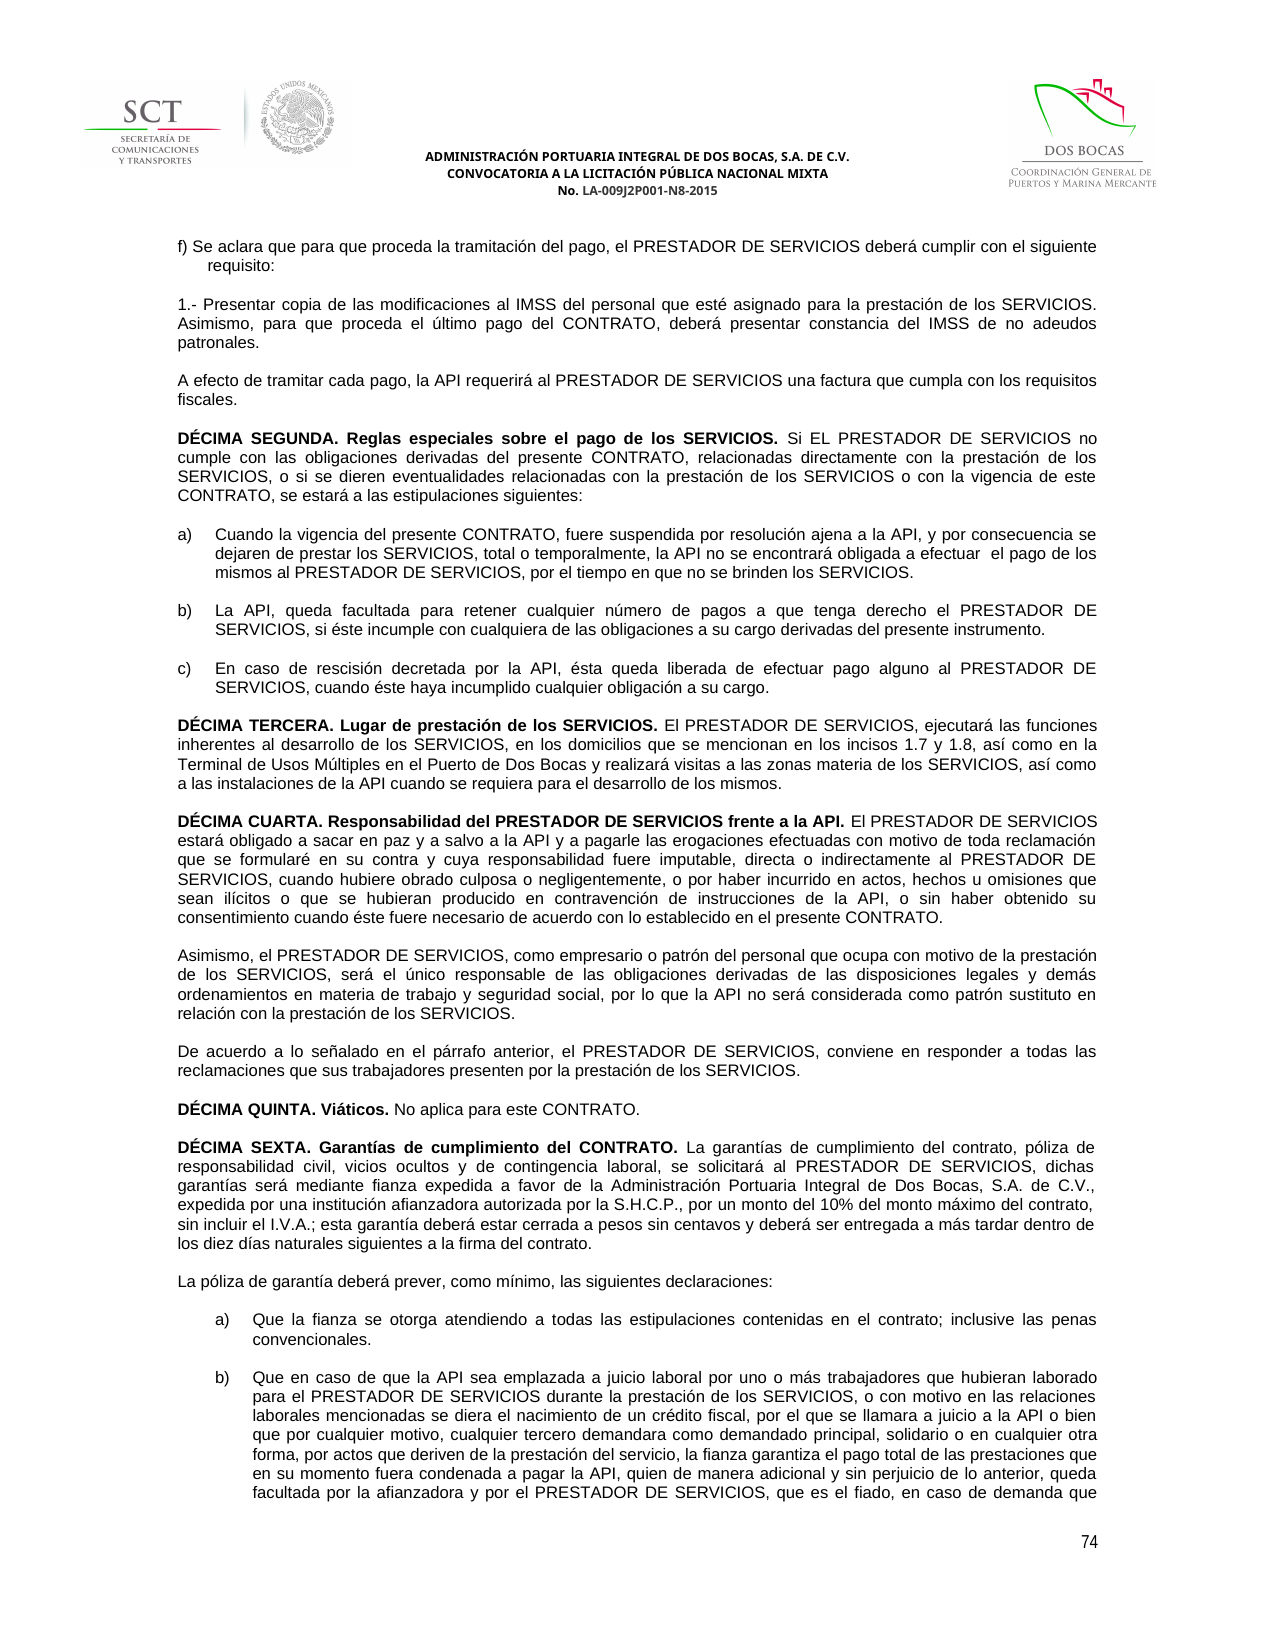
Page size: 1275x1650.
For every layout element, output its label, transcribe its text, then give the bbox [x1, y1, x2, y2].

picture [1008, 79, 1157, 189]
text DÉCIMA SEGUNDA. Reglas especiales sobre el pago de los SERVICIOS. Si EL PRESTADOR DE SERVICIOS no cumple con las obligaciones derivadas del presente CONTRATO, relacionadas directamente con la prestación de los SERVICIOS, o si se dieren eventualidades relacionadas con la prestación de los SERVICIOS o con la vigencia de este CONTRATO, se estará a las estipulaciones siguientes: [177, 428, 1098, 505]
text La póliza de garantía deberá prever, como mínimo, las siguientes declaraciones: [177, 1272, 1095, 1291]
text DÉCIMA QUINTA. Viáticos. No aplica para este CONTRATO. [177, 1099, 1098, 1118]
text 1.- Presentar copia de las modificaciones al IMSS del personal que esté asignado para la prestación de los SERVICIOS. Asimismo, para que proceda el último pago del CONTRATO, deberá presentar constancia del IMSS de no adeudos patronales. [177, 294, 1098, 352]
list En caso de rescisión decretada por la API, ésta queda liberada de efectuar pago alguno al PRESTADOR DE SERVICIOS, cuando éste haya incumplido cualquier obligación a su cargo. [177, 658, 1098, 697]
text f) Se aclara que para que proceda la tramitación del pago, el PRESTADOR DE SERVICIOS deberá cumplir con el siguiente requisito: [177, 237, 1098, 275]
list Cuando la vigencia del presente CONTRATO, fuere suspendida por resolución ajena a la API, y por consecuencia se dejaren de prestar los SERVICIOS, total o temporalmente, la API no se encontrará obligada a efectuar el pago de los mismos al PRESTADOR DE SERVICIOS, por el tiempo en que no se brinden los SERVICIOS. [177, 524, 1098, 582]
text De acuerdo a lo señalado en el párrafo anterior, el PRESTADOR DE SERVICIOS, conviene en responder a todas las reclamaciones que sus trabajadores presenten por la prestación de los SERVICIOS. [177, 1042, 1098, 1080]
list Que la fianza se otorga atendiendo a todas las estipulaciones contenidas en el contrato; inclusive las penas convencionales. [215, 1310, 1098, 1348]
list La API, queda facultada para retener cualquier número de pagos a que tenga derecho el PRESTADOR DE SERVICIOS, si éste incumple con cualquiera de las obligaciones a su cargo derivadas del presente instrumento. [177, 601, 1098, 639]
text DÉCIMA CUARTA. Responsabilidad del PRESTADOR DE SERVICIOS frente a la API. El PRESTADOR DE SERVICIOS estará obligado a sacar en paz y a salvo a la API y a pagarle las erogaciones efectuadas con motivo de toda reclamación que se formularé en su contra y cuya responsabilidad fuere imputable, directa o indirectamente al PRESTADOR DE SERVICIOS, cuando hubiere obrado culposa o negligentemente, o por haber incurrido en actos, hechos u omisiones que sean ilícitos o que se hubieran producido en contravención de instrucciones de la API, o sin haber obtenido su consentimiento cuando éste fuere necesario de acuerdo con lo establecido en el presente CONTRATO. [177, 812, 1098, 927]
text A efecto de tramitar cada pago, la API requerirá al PRESTADOR DE SERVICIOS una factura que cumpla con los requisitos fiscales. [177, 371, 1098, 409]
picture [80, 79, 354, 167]
text Asimismo, el PRESTADOR DE SERVICIOS, como empresario o patrón del personal que ocupa con motivo de la prestación de los SERVICIOS, será el único responsable de las obligaciones derivadas de las disposiciones legales y demás ordenamientos en materia de trabajo y seguridad social, por lo que la API no será considerada como patrón sustituto en relación con la prestación de los SERVICIOS. [177, 946, 1098, 1023]
text DÉCIMA SEXTA. Garantías de cumplimiento del CONTRATO. La garantías de cumplimiento del contrato, póliza de responsabilidad civil, vicios ocultos y de contingencia laboral, se solicitará al PRESTADOR DE SERVICIOS, dichas garantías será mediante fianza expedida a favor de la Administración Portuaria Integral de Dos Bocas, S.A. de C.V., expedida por una institución afianzadora autorizada por la S.H.C.P., por un monto del 10% del monto máximo del contrato, sin incluir el I.V.A.; esta garantía deberá estar cerrada a pesos sin centavos y deberá ser entregada a más tardar dentro de los diez días naturales siguientes a la firma del contrato. [177, 1138, 1095, 1253]
text DÉCIMA TERCERA. Lugar de prestación de los SERVICIOS. El PRESTADOR DE SERVICIOS, ejecutará las funciones inherentes al desarrollo de los SERVICIOS, en los domicilios que se mencionan en los incisos 1.7 y 1.8, así como en la Terminal de Usos Múltiples en el Puerto de Dos Bocas y realizará visitas a las zonas materia de los SERVICIOS, así como a las instalaciones de la API cuando se requiera para el desarrollo de los mismos. [177, 716, 1098, 793]
